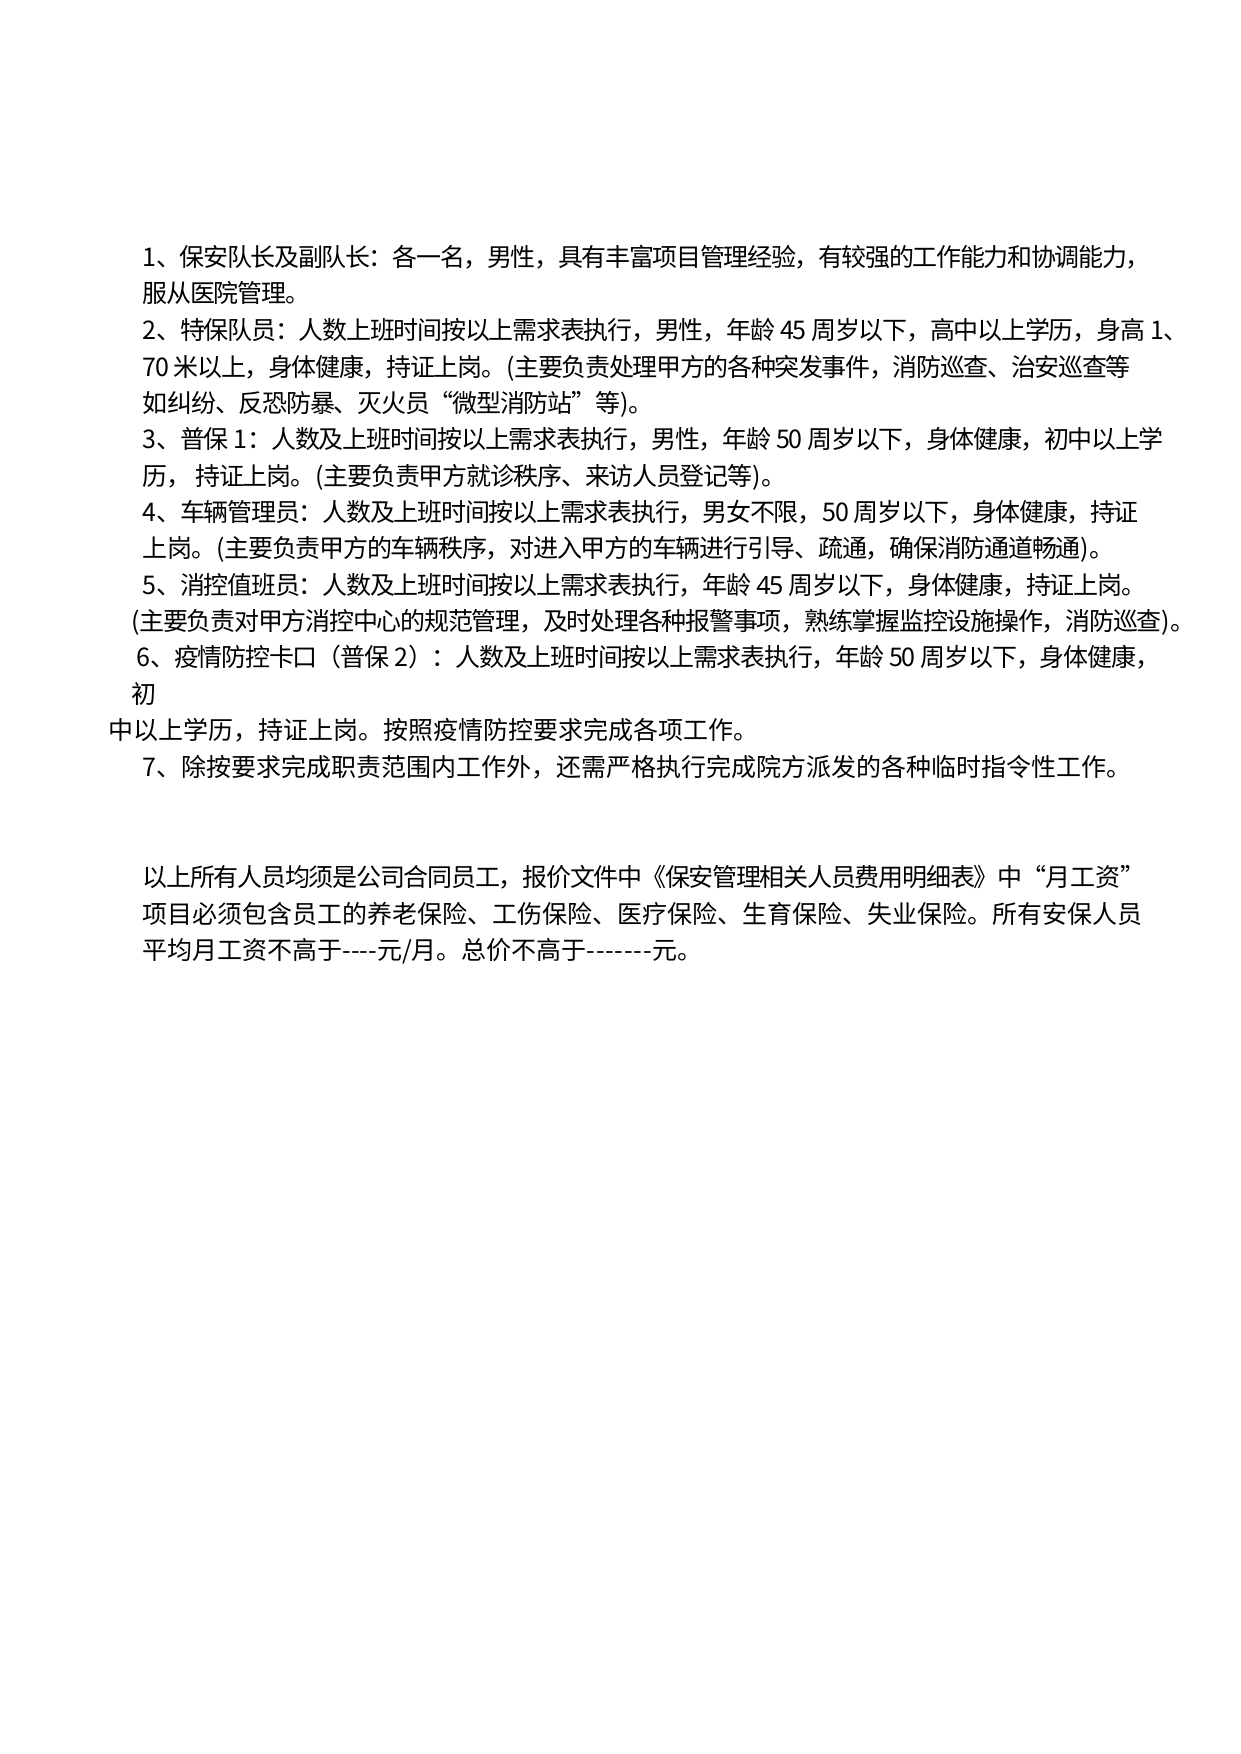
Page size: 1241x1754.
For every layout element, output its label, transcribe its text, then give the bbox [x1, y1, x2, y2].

text 5、消控值班员：人数及上班时间按以上需求表执行，年龄45周岁以下，身体健康，持证上岗。(主要负责对甲方消控中心的规范管理，及时处理各种报警事项，熟练掌握监控设施操作，消防巡查)。 6、疫情防控卡口（普保2）：人数及上班时间按以上需求表执行，年龄50周岁以下，身体健康，初 [131, 565, 1176, 710]
text 3、普保1：人数及上班时间按以上需求表执行，男性，年龄50周岁以下，身体健康，初中以上学历， 持证上岗。(主要负责甲方就诊秩序、来访人员登记等)。 [142, 420, 1186, 492]
text 1、保安队长及副队长：各一名，男性，具有丰富项目管理经验，有较强的工作能力和协调能力， 服从医院管理。 [142, 238, 1152, 310]
text 中以上学历，持证上岗。按照疫情防控要求完成各项工作。 [108, 711, 1196, 747]
text 4、车辆管理员：人数及上班时间按以上需求表执行，男女不限，50周岁以下，身体健康，持证上岗。(主要负责甲方的车辆秩序，对进入甲方的车辆进行引导、疏通，确保消防通道畅通)。 [142, 493, 1151, 565]
text 7、除按要求完成职责范围内工作外，还需严格执行完成院方派发的各种临时指令性工作。 [142, 747, 1196, 783]
text 以上所有人员均须是公司合同员工，报价文件中《保安管理相关人员费用明细表》中“月工资” 项目必须包含员工的养老保险、工伤保险、医疗保险、生育保险、失业保险。所有安保人员平均月工资不高于----元/月。总价不高于 元。 [142, 858, 1163, 967]
text 2、特保队员：人数上班时间按以上需求表执行，男性，年龄45周岁以下，高中以上学历，身高1、 [142, 310, 1196, 346]
text 70米以上，身体健康，持证上岗。(主要负责处理甲方的各种突发事件，消防巡查、治安巡查等如纠纷、反恐防暴、灭火员“微型消防站”等)。 [142, 347, 1151, 419]
